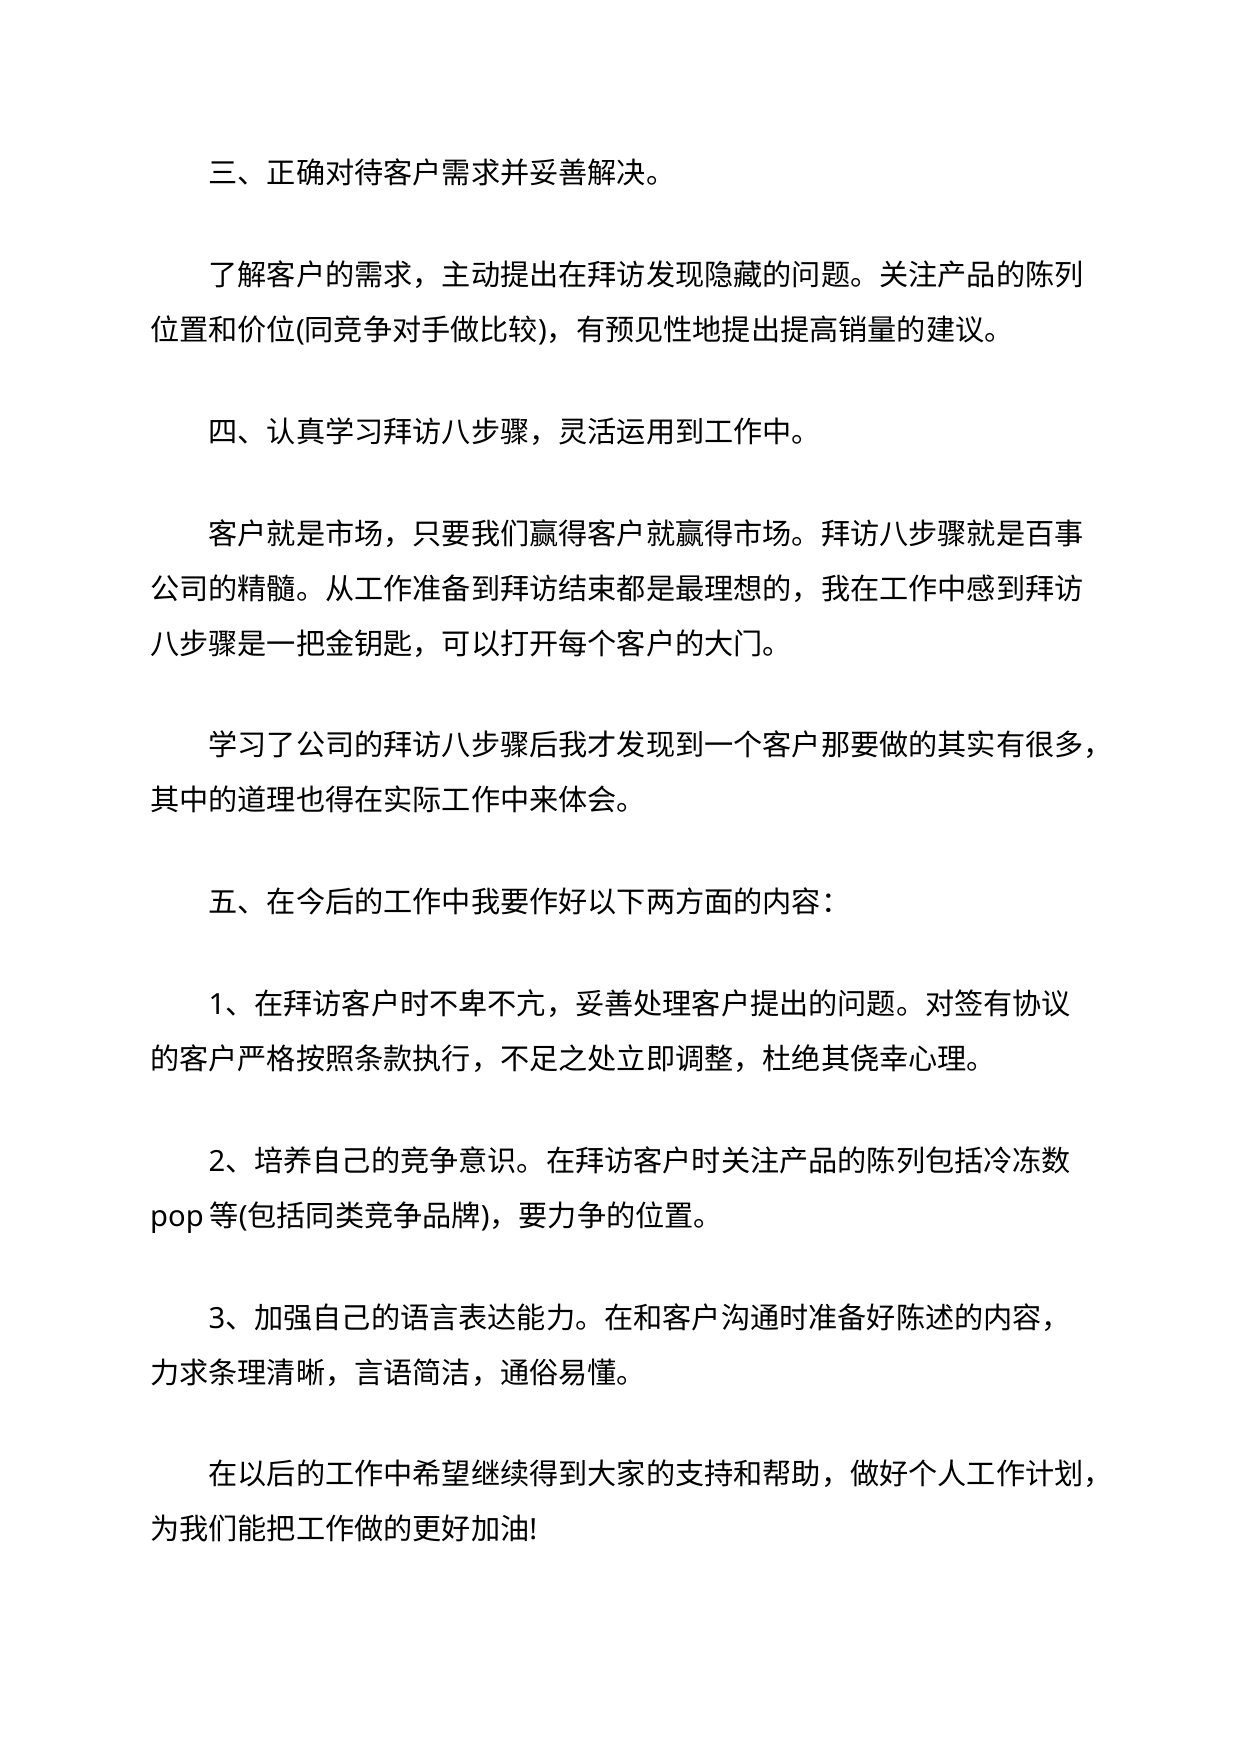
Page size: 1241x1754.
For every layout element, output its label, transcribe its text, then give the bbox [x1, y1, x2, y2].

text 2、培养自己的竞争意识。在拜访客户时关注产品的陈列包括冷冻数pop等(包括同类竞争品牌)，要力争的位置。 [150, 1137, 1090, 1234]
text 五、在今后的工作中我要作好以下两方面的内容： [150, 879, 1090, 921]
text 四、认真学习拜访八步骤，灵活运用到工作中。 [150, 409, 1090, 451]
text 3、加强自己的语言表达能力。在和客户沟通时准备好陈述的内容，力求条理清晰，言语简洁，通俗易懂。 [150, 1294, 1090, 1391]
text 三、正确对待客户需求并妥善解决。 [150, 150, 1090, 192]
text 1、在拜访客户时不卑不亢，妥善处理客户提出的问题。对签有协议的客户严格按照条款执行，不足之处立即调整，杜绝其侥幸心理。 [150, 980, 1090, 1078]
text 客户就是市场，只要我们赢得客户就赢得市场。拜访八步骤就是百事公司的精髓。从工作准备到拜访结束都是最理想的，我在工作中感到拜访八步骤是一把金钥匙，可以打开每个客户的大门。 [150, 510, 1090, 662]
text 了解客户的需求，主动提出在拜访发现隐藏的问题。关注产品的陈列位置和价位(同竞争对手做比较)，有预见性地提出提高销量的建议。 [150, 252, 1090, 349]
text 学习了公司的拜访八步骤后我才发现到一个客户那要做的其实有很多，其中的道理也得在实际工作中来体会。 [150, 722, 1090, 819]
text 在以后的工作中希望继续得到大家的支持和帮助，做好个人工作计划，为我们能把工作做的更好加油! [150, 1451, 1090, 1548]
